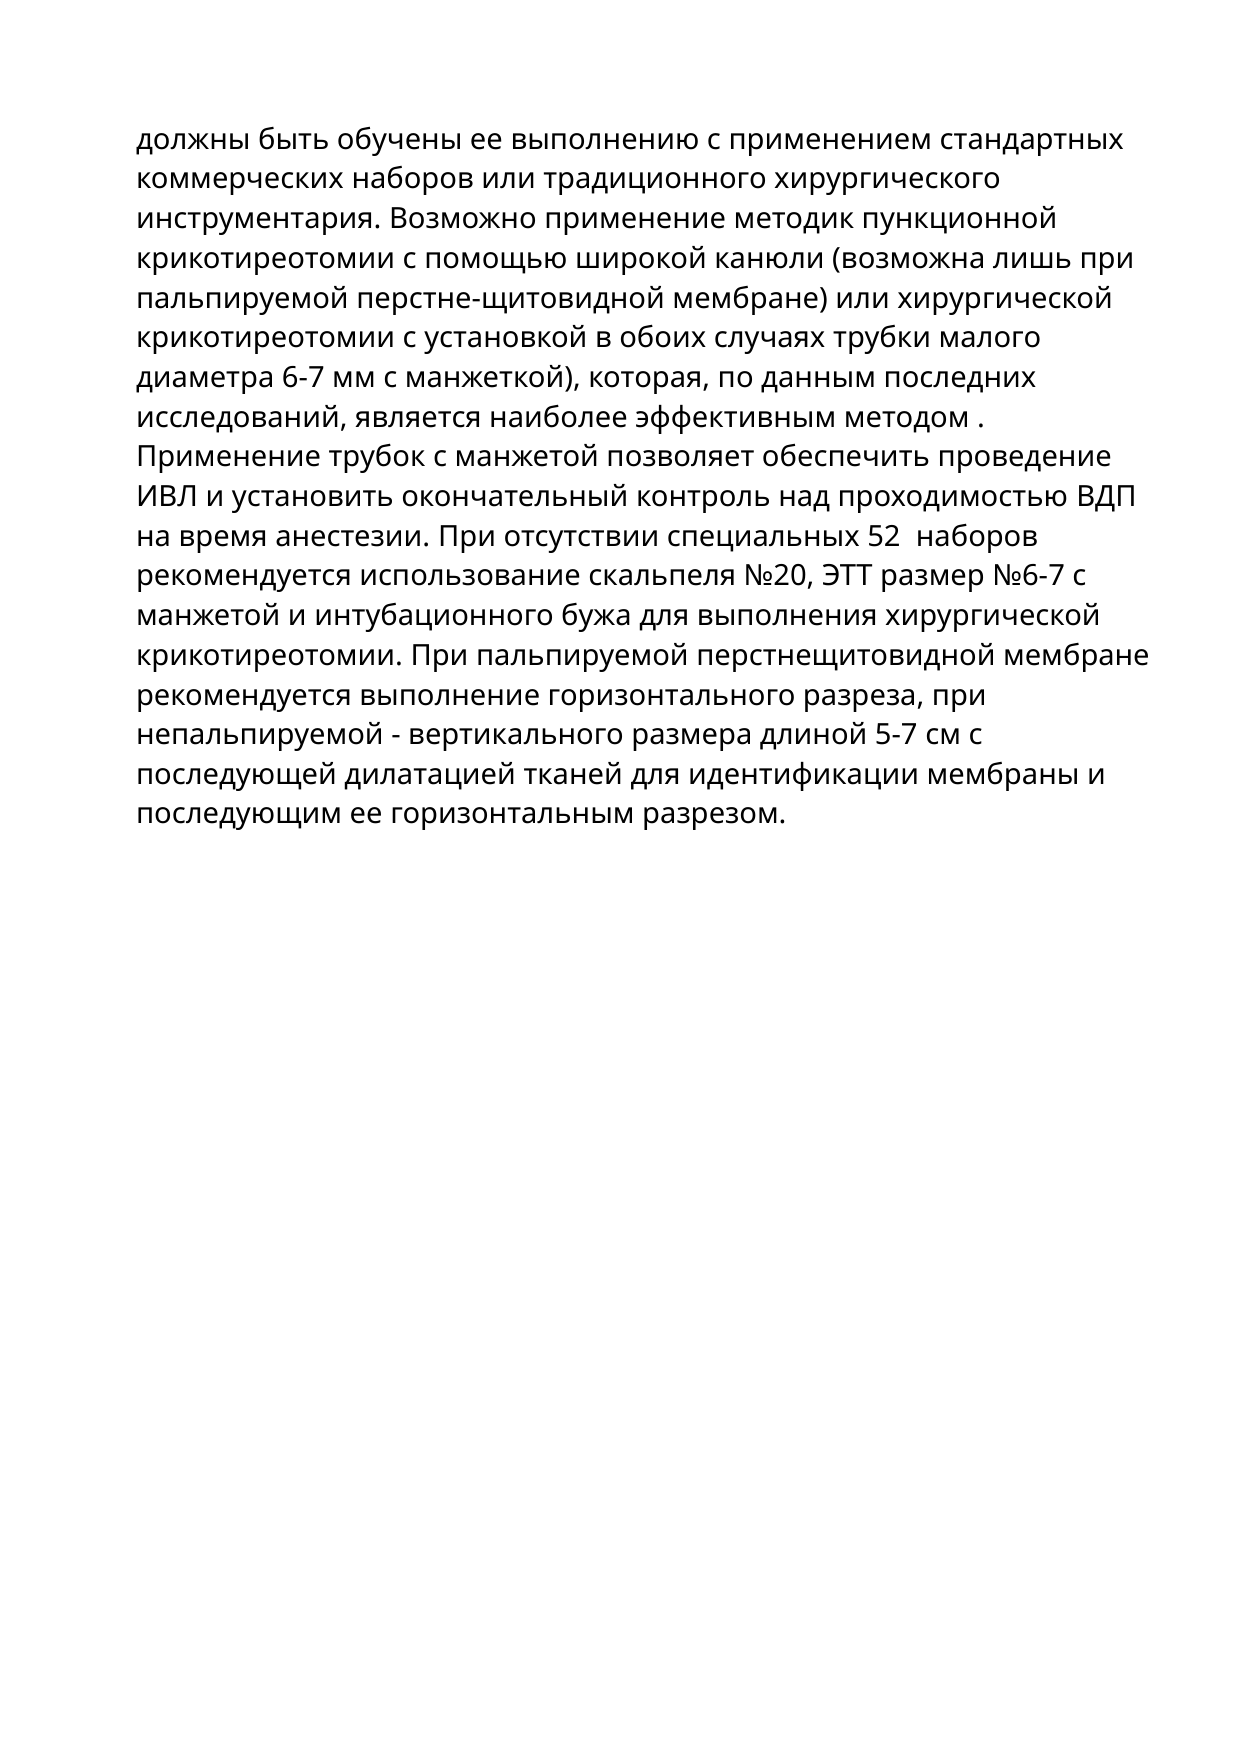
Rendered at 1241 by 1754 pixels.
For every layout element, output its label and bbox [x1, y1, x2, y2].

text [136, 118, 1163, 832]
